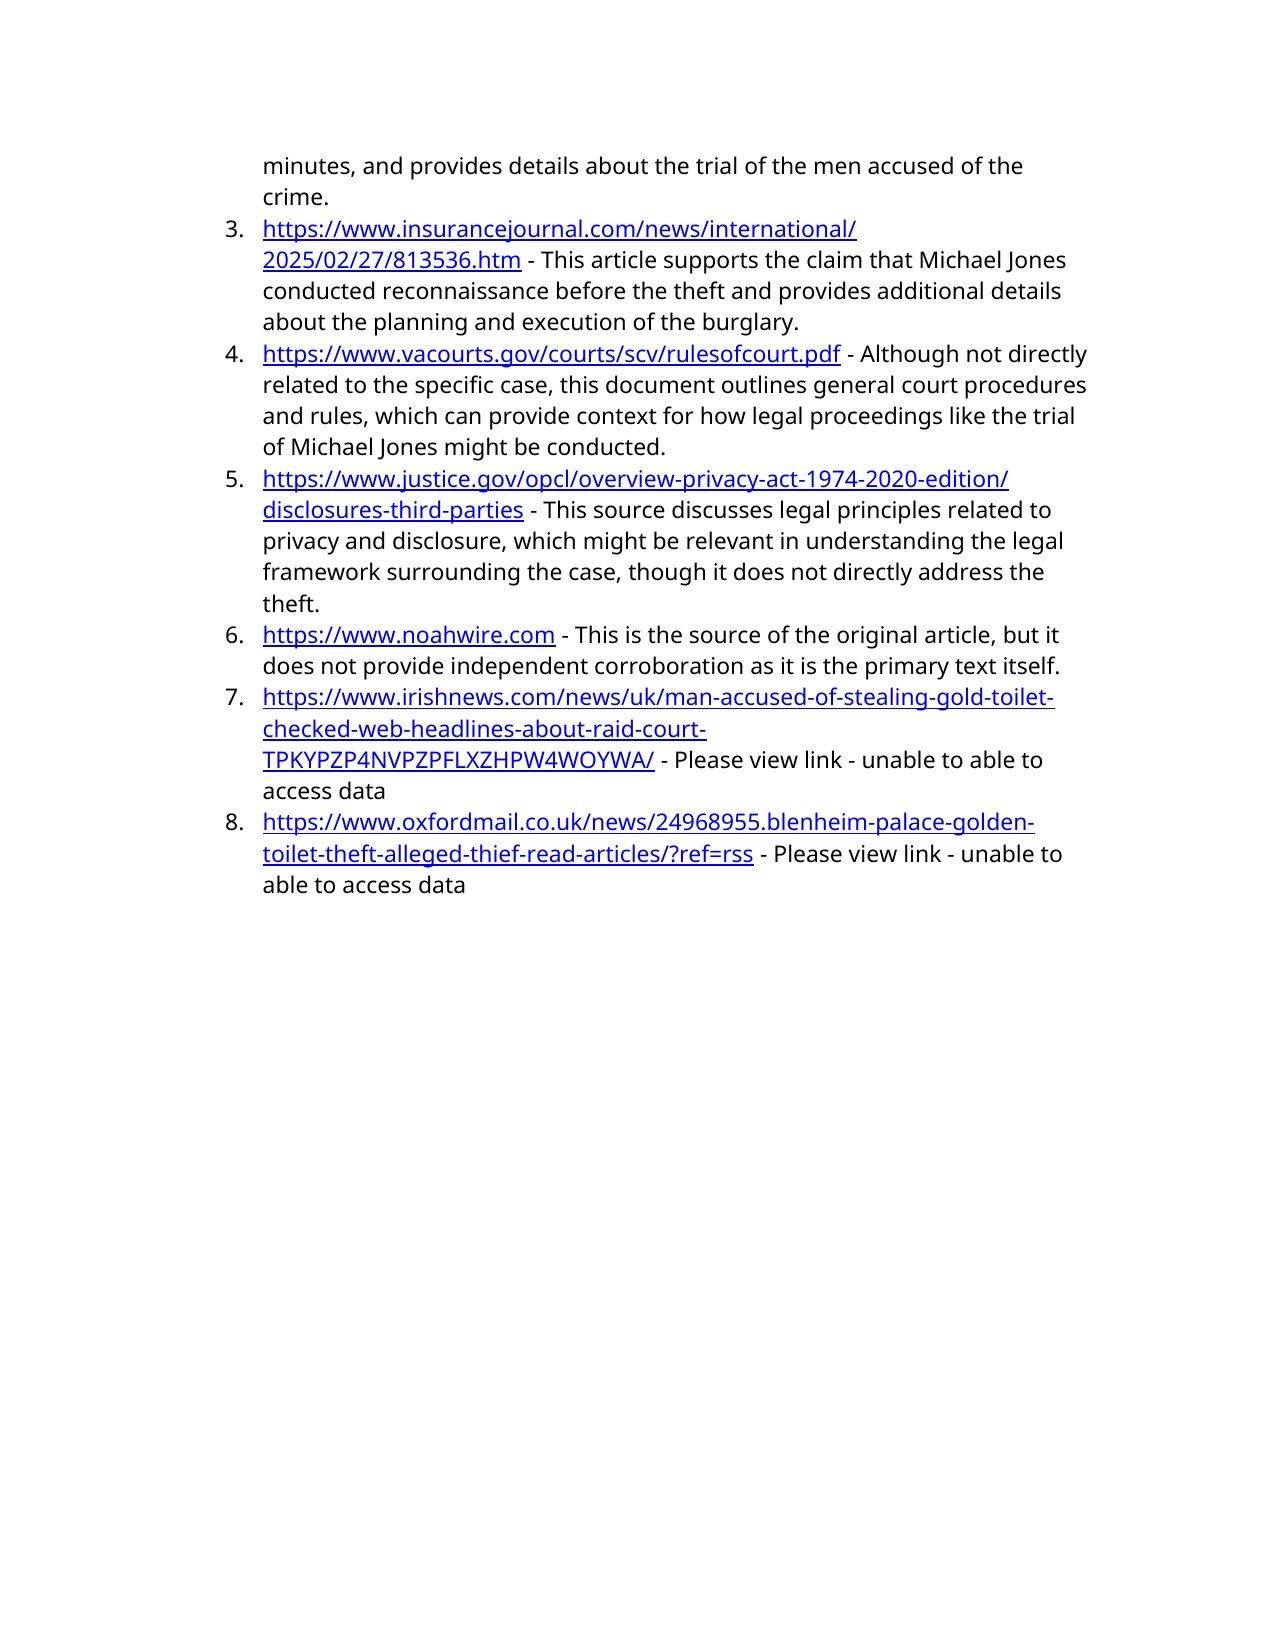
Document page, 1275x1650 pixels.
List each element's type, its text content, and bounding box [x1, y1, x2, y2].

list https://www.insurancejournal.com/news/international/2025/02/27/813536.htm - This article supports the claim that Michael Jones conducted reconnaissance before the theft and provides additional details about the planning and execution of the burglary. [225, 212, 1087, 337]
list https://www.noahwire.com - This is the source of the original article, but it does not provide independent corroboration as it is the primary text itself. [225, 619, 1087, 681]
list https://www.justice.gov/opcl/overview-privacy-act-1974-2020-edition/disclosures-third-parties - This source discusses legal principles related to privacy and disclosure, which might be relevant in understanding the legal framework surrounding the case, though it does not directly address the theft. [225, 462, 1087, 619]
list https://www.vacourts.gov/courts/scv/rulesofcourt.pdf - Although not directly related to the specific case, this document outlines general court procedures and rules, which can provide context for how legal proceedings like the trial of Michael Jones might be conducted. [225, 337, 1087, 462]
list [225, 150, 1087, 212]
list https://www.irishnews.com/news/uk/man-accused-of-stealing-gold-toilet-checked-web-headlines-about-raid-court-TPKYPZP4NVPZPFLXZHPW4WOYWA/ - Please view link - unable to able to access data [225, 681, 1087, 806]
list https://www.oxfordmail.co.uk/news/24968955.blenheim-palace-golden-toilet-theft-alleged-thief-read-articles/?ref=rss - Please view link - unable to able to access data [225, 806, 1087, 900]
